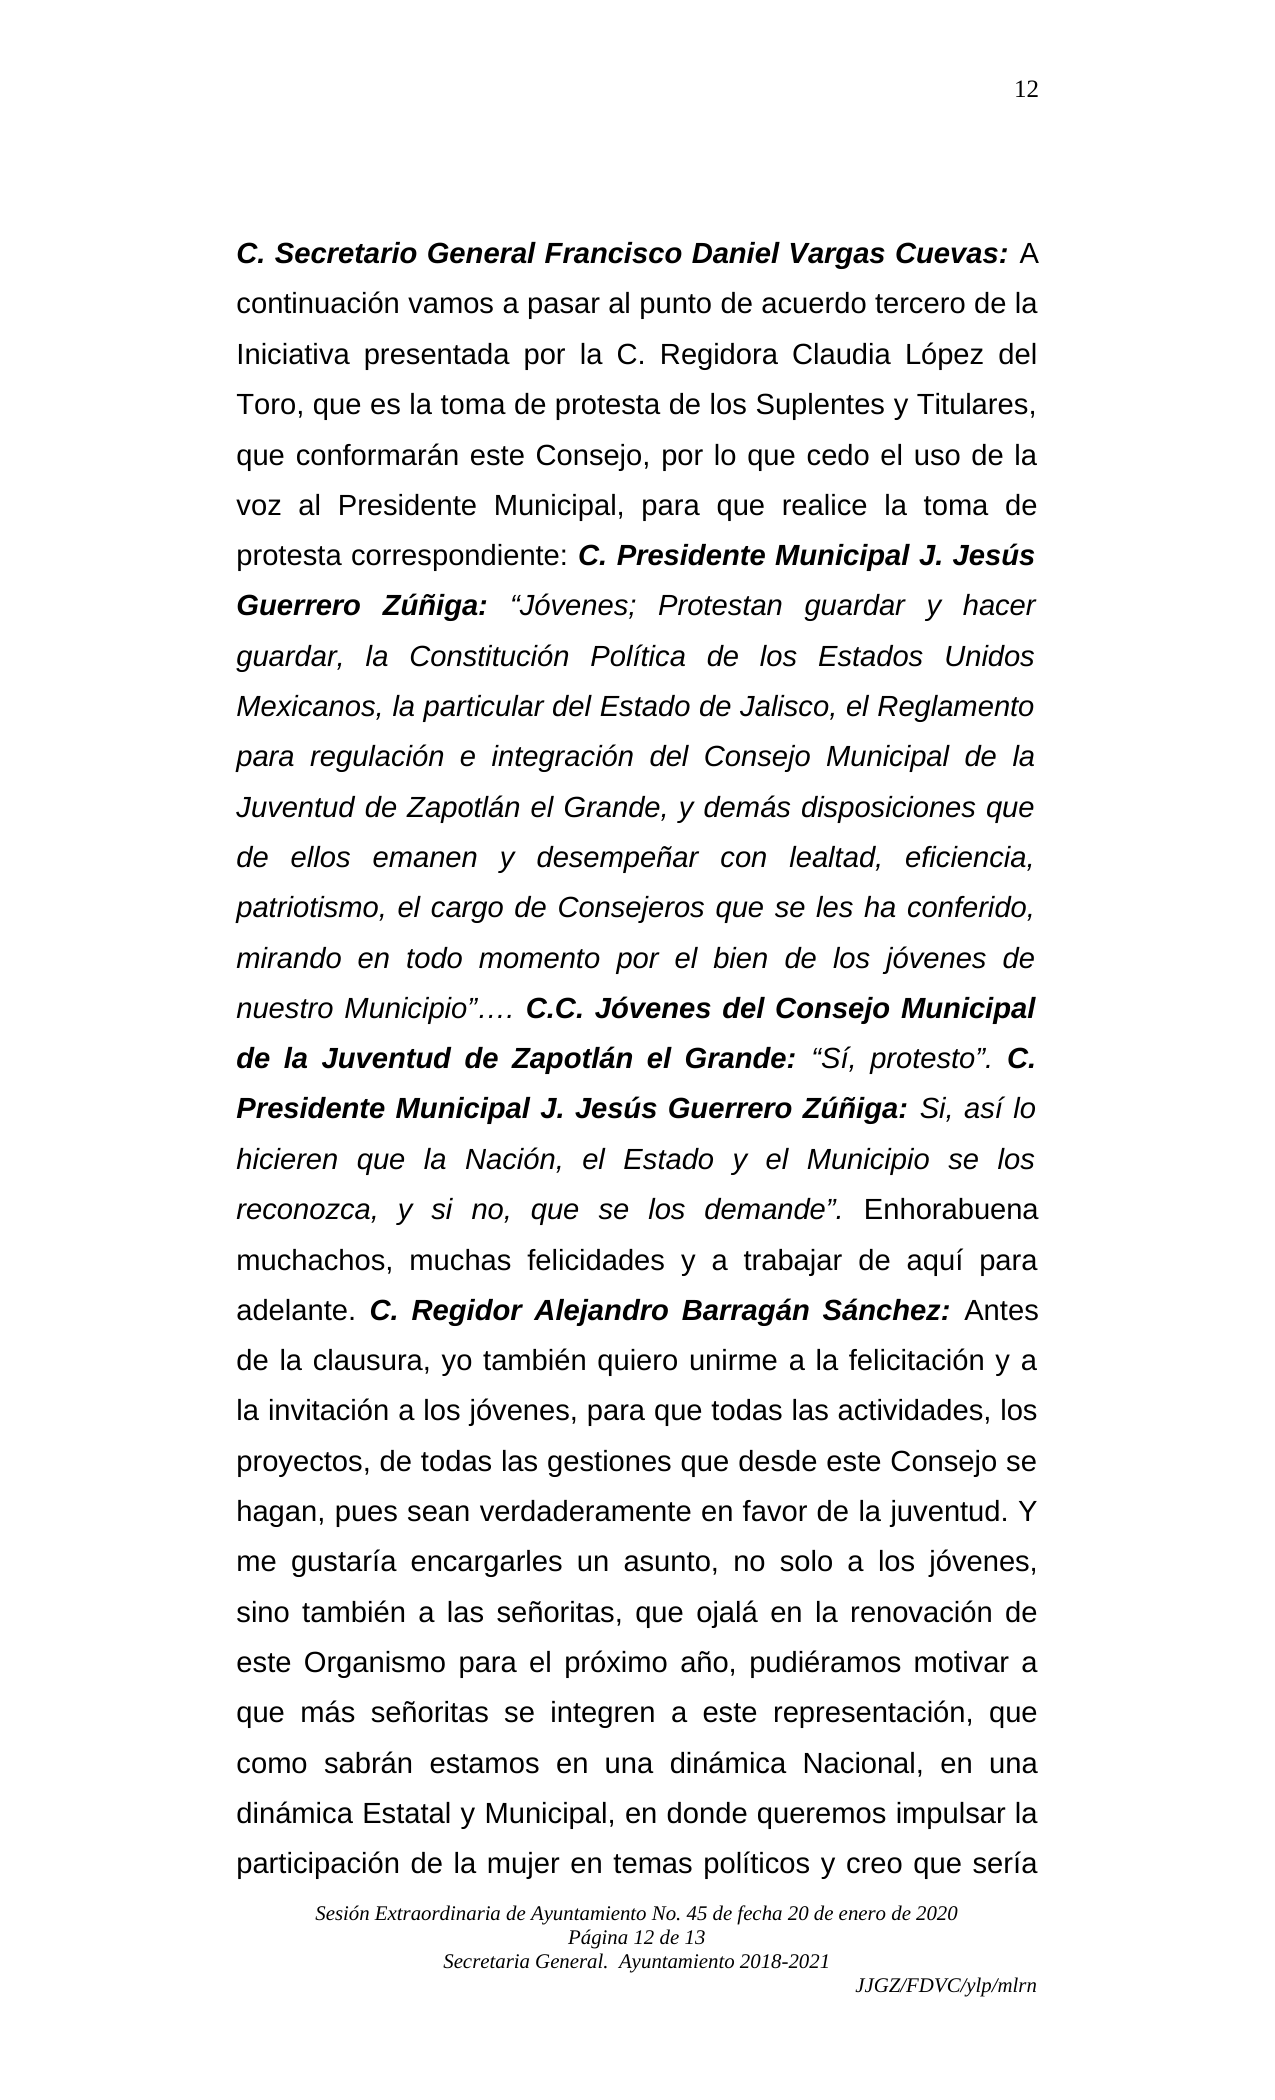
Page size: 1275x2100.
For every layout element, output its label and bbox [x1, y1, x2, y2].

text [236, 236, 1039, 1880]
